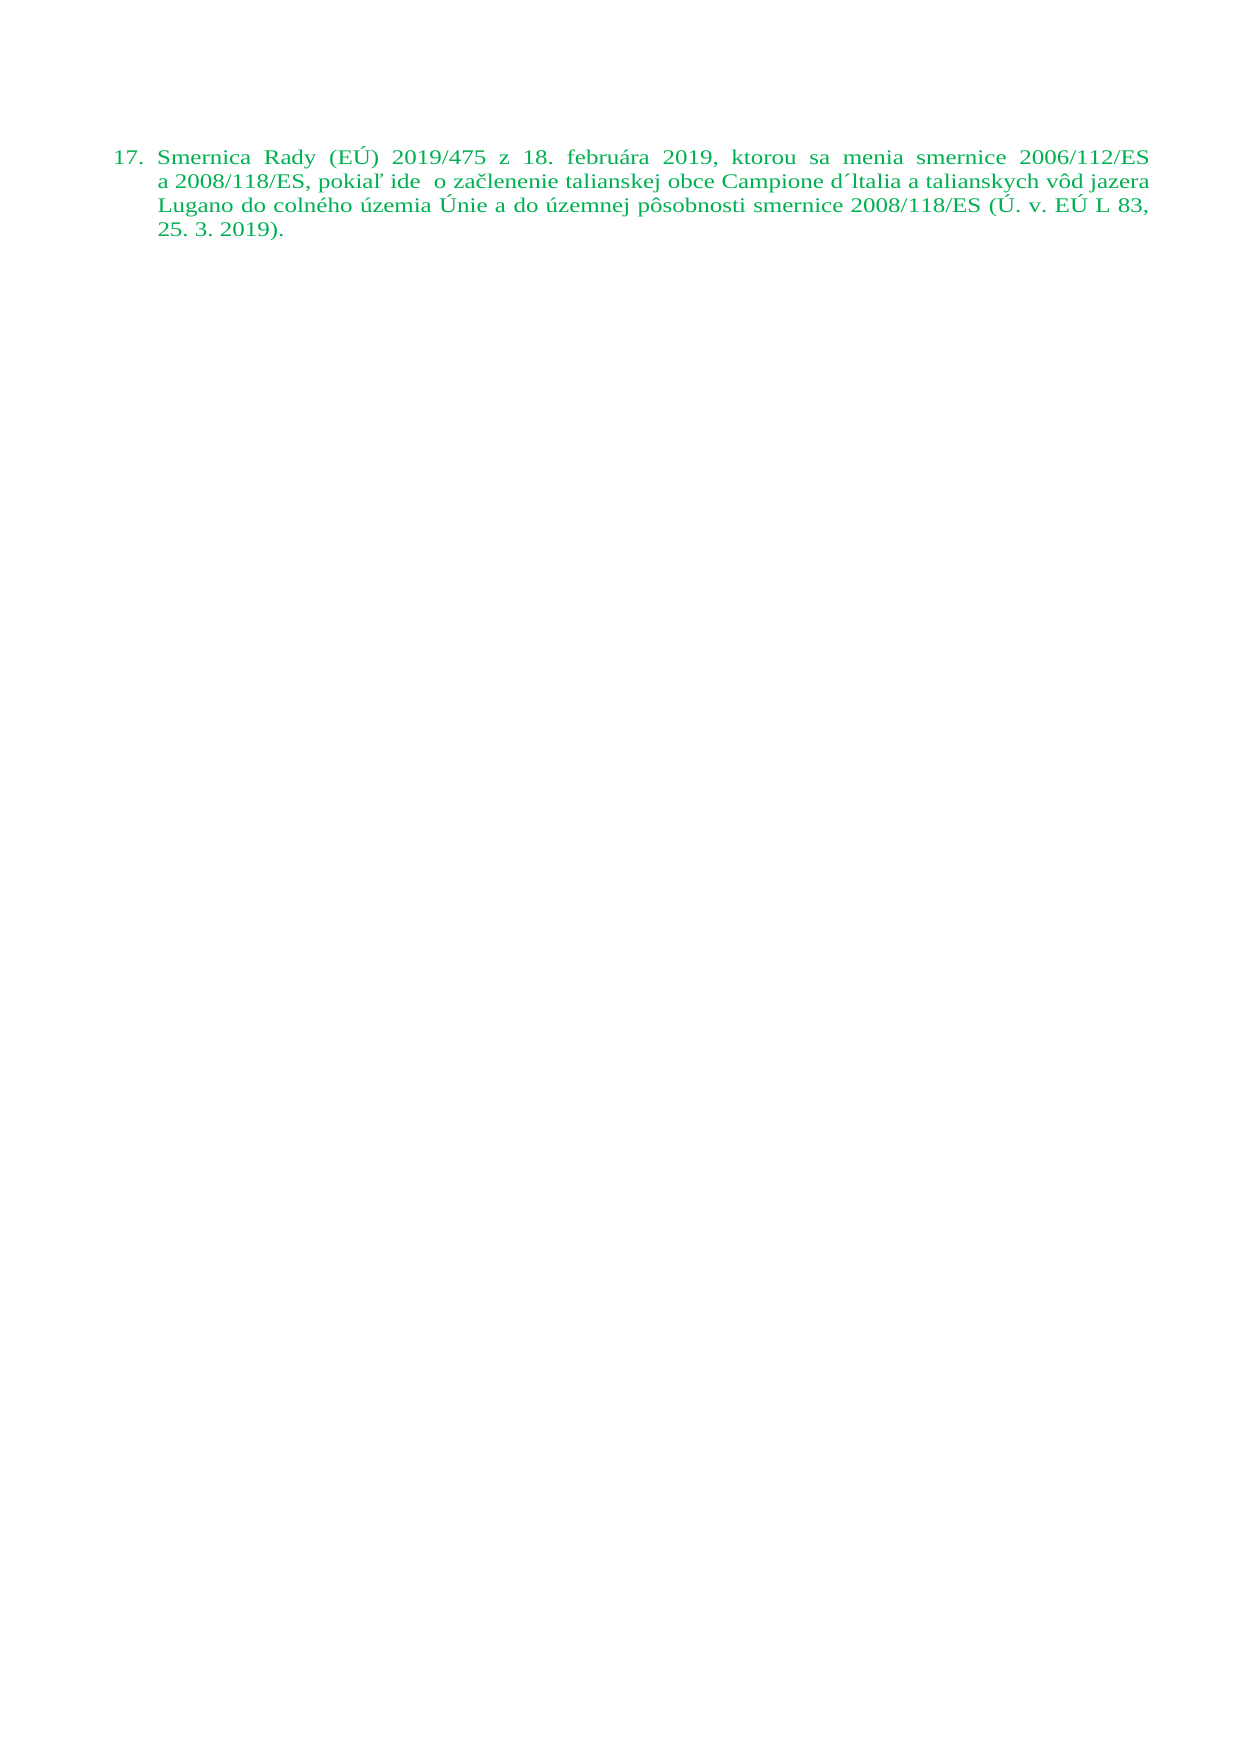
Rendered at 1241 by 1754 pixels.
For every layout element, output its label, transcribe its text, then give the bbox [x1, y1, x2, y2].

text 17. Smernica Rady (EÚ) 2019/475 z 18. februára 2019, ktorou sa menia smernice 2006/112/ES a 2008/118/ES, pokiaľ ide o začlenenie talianskej obce Campione d´ltalia a talianskych vôd jazera Lugano do colného územia Únie a do územnej pôsobnosti smernice 2008/118/ES (Ú. v. EÚ L 83, 25. 3. 2019). [113, 145, 1151, 241]
